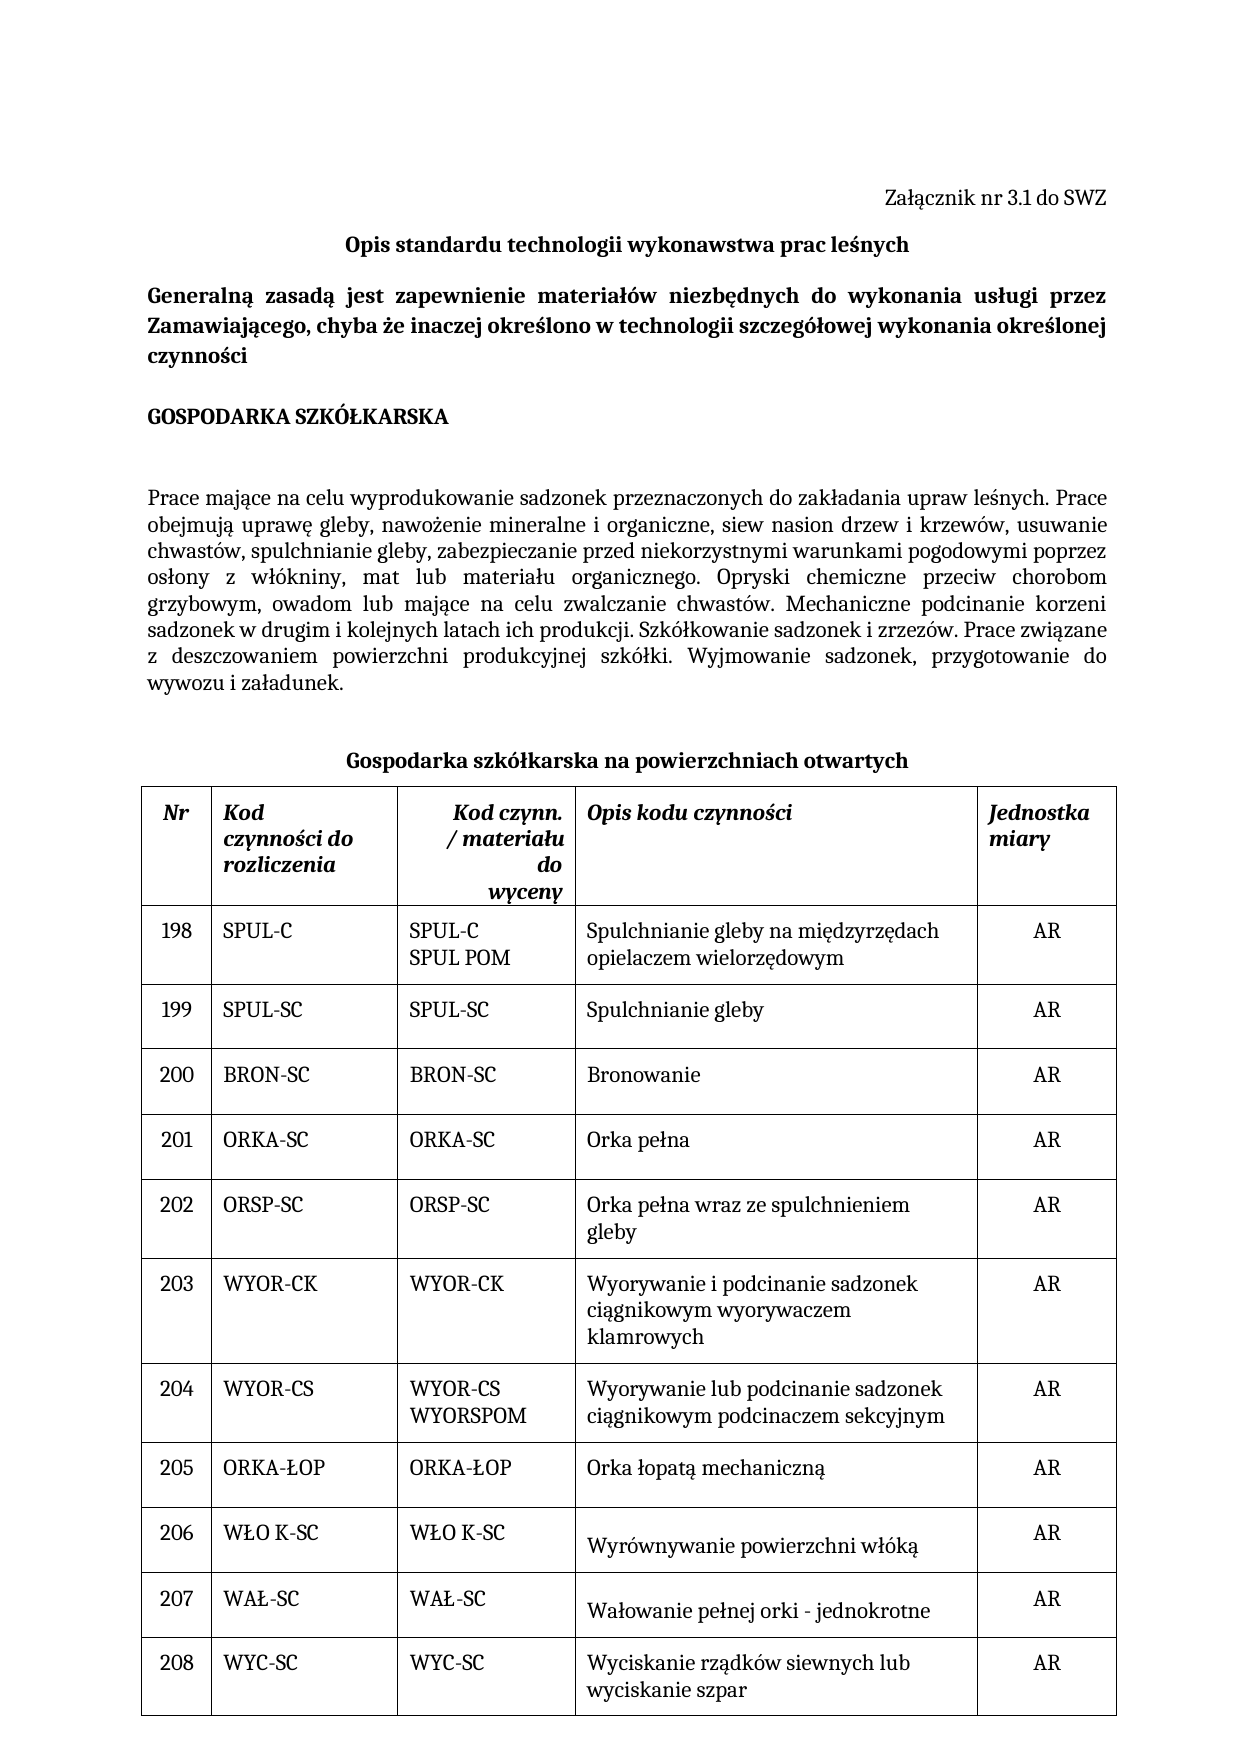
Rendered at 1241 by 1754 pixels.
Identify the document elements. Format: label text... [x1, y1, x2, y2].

table_cell WYC-SC [212, 1638, 397, 1715]
table_header Jednostka miary [978, 787, 1116, 905]
table_cell 207 [142, 1573, 211, 1637]
table_cell BRON-SC [212, 1049, 397, 1113]
table_cell WYOR-CS WYORSPOM [398, 1364, 575, 1442]
table_cell Bronowanie [576, 1049, 977, 1113]
table_cell SPUL-SC [212, 985, 397, 1048]
subtitle Gospodarka szkółkarska na powierzchniach otwartych [149, 747, 1107, 774]
table_cell SPUL-SC [398, 985, 575, 1048]
table_cell AR [978, 985, 1116, 1048]
table_cell ORSP-SC [398, 1180, 575, 1257]
table_cell AR [978, 906, 1116, 983]
table_cell ORKA-SC [212, 1115, 397, 1178]
text GOSPODARKA SZKÓŁKARSKA [147, 403, 1108, 430]
subtitle Opis standardu technologii wykonawstwa prac leśnych [149, 232, 1106, 258]
table_cell WYOR-CK [398, 1259, 575, 1363]
table_cell 205 [142, 1443, 211, 1507]
table_cell WYC-SC [398, 1638, 575, 1715]
table_cell 200 [142, 1049, 211, 1113]
table_cell 206 [142, 1508, 211, 1572]
table_cell Orka łopatą mechaniczną [576, 1443, 977, 1507]
table_cell AR [978, 1638, 1116, 1715]
table_cell AR [978, 1364, 1116, 1442]
table_cell WAŁ-SC [212, 1573, 397, 1637]
table_cell WŁO K-SC [212, 1508, 397, 1572]
table_cell 203 [142, 1259, 211, 1363]
table_cell Wyorywanie i podcinanie sadzonek ciągnikowym wyorywaczem klamrowych [576, 1259, 977, 1363]
table_header Kod czynn. / materiału do wyceny [398, 787, 575, 905]
table_cell AR [978, 1443, 1116, 1507]
table_cell SPUL-C SPUL POM [398, 906, 575, 983]
subtitle Załącznik nr 3.1 do SWZ [149, 185, 1106, 211]
table_header Kod czynności do rozliczenia [212, 787, 397, 905]
table_cell AR [978, 1573, 1116, 1637]
table_cell WŁO K-SC [398, 1508, 575, 1572]
table_cell Wyrównywanie powierzchni włóką [576, 1508, 977, 1572]
table_cell 204 [142, 1364, 211, 1442]
table_cell ORKA-SC [398, 1115, 575, 1178]
table_cell Spulchnianie gleby na międzyrzędach opielaczem wielorzędowym [576, 906, 977, 983]
table_cell Orka pełna wraz ze spulchnieniem gleby [576, 1180, 977, 1257]
table_cell AR [978, 1259, 1116, 1363]
table_cell WYOR-CS [212, 1364, 397, 1442]
table_cell Wyorywanie lub podcinanie sadzonek ciągnikowym podcinaczem sekcyjnym [576, 1364, 977, 1442]
text Prace mające na celu wyprodukowanie sadzonek przeznaczonych do zakładania upraw leśnych. Prace obejmują uprawę gleby, nawożenie mineralne i organiczne, siew nasion drzew i krzewów, usuwanie chwastów, spulchnianie gleby, zabezpieczanie przed niekorzystnymi warunkami pogodowymi poprzez osłony z włókniny, mat lub materiału organicznego. Opryski chemiczne przeciw chorobom grzybowym, owadom lub mające na celu zwalczanie chwastów. Mechaniczne podcinanie korzeni sadzonek w drugim i kolejnych latach ich produkcji. Szkółkowanie sadzonek i zrzezów. Prace związane z deszczowaniem powierzchni produkcyjnej szkółki. Wyjmowanie sadzonek, przygotowanie do wywozu i załadunek. [147, 485, 1108, 696]
table_cell Wałowanie pełnej orki - jednokrotne [576, 1573, 977, 1637]
table_cell 198 [142, 906, 211, 983]
table_cell AR [978, 1508, 1116, 1572]
table_cell 199 [142, 985, 211, 1048]
table_header Nr [142, 787, 211, 905]
table_cell SPUL-C [212, 906, 397, 983]
table_cell AR [978, 1049, 1116, 1113]
table_cell ORSP-SC [212, 1180, 397, 1257]
table_cell WAŁ-SC [398, 1573, 575, 1637]
table_cell WYOR-CK [212, 1259, 397, 1363]
table_cell Wyciskanie rządków siewnych lub wyciskanie szpar [576, 1638, 977, 1715]
table_cell ORKA-ŁOP [398, 1443, 575, 1507]
table_header Opis kodu czynności [576, 787, 977, 905]
table_cell 202 [142, 1180, 211, 1257]
text Generalną zasadą jest zapewnienie materiałów niezbędnych do wykonania usługi przez Zamawiającego, chyba że inaczej określono w technologii szczegółowej wykonania określonej czynności [147, 283, 1108, 369]
table_cell Orka pełna [576, 1115, 977, 1178]
table_cell AR [978, 1180, 1116, 1257]
table_cell Spulchnianie gleby [576, 985, 977, 1048]
table_cell 201 [142, 1115, 211, 1178]
table_cell 208 [142, 1638, 211, 1715]
table_cell ORKA-ŁOP [212, 1443, 397, 1507]
table_cell BRON-SC [398, 1049, 575, 1113]
table_cell AR [978, 1115, 1116, 1178]
